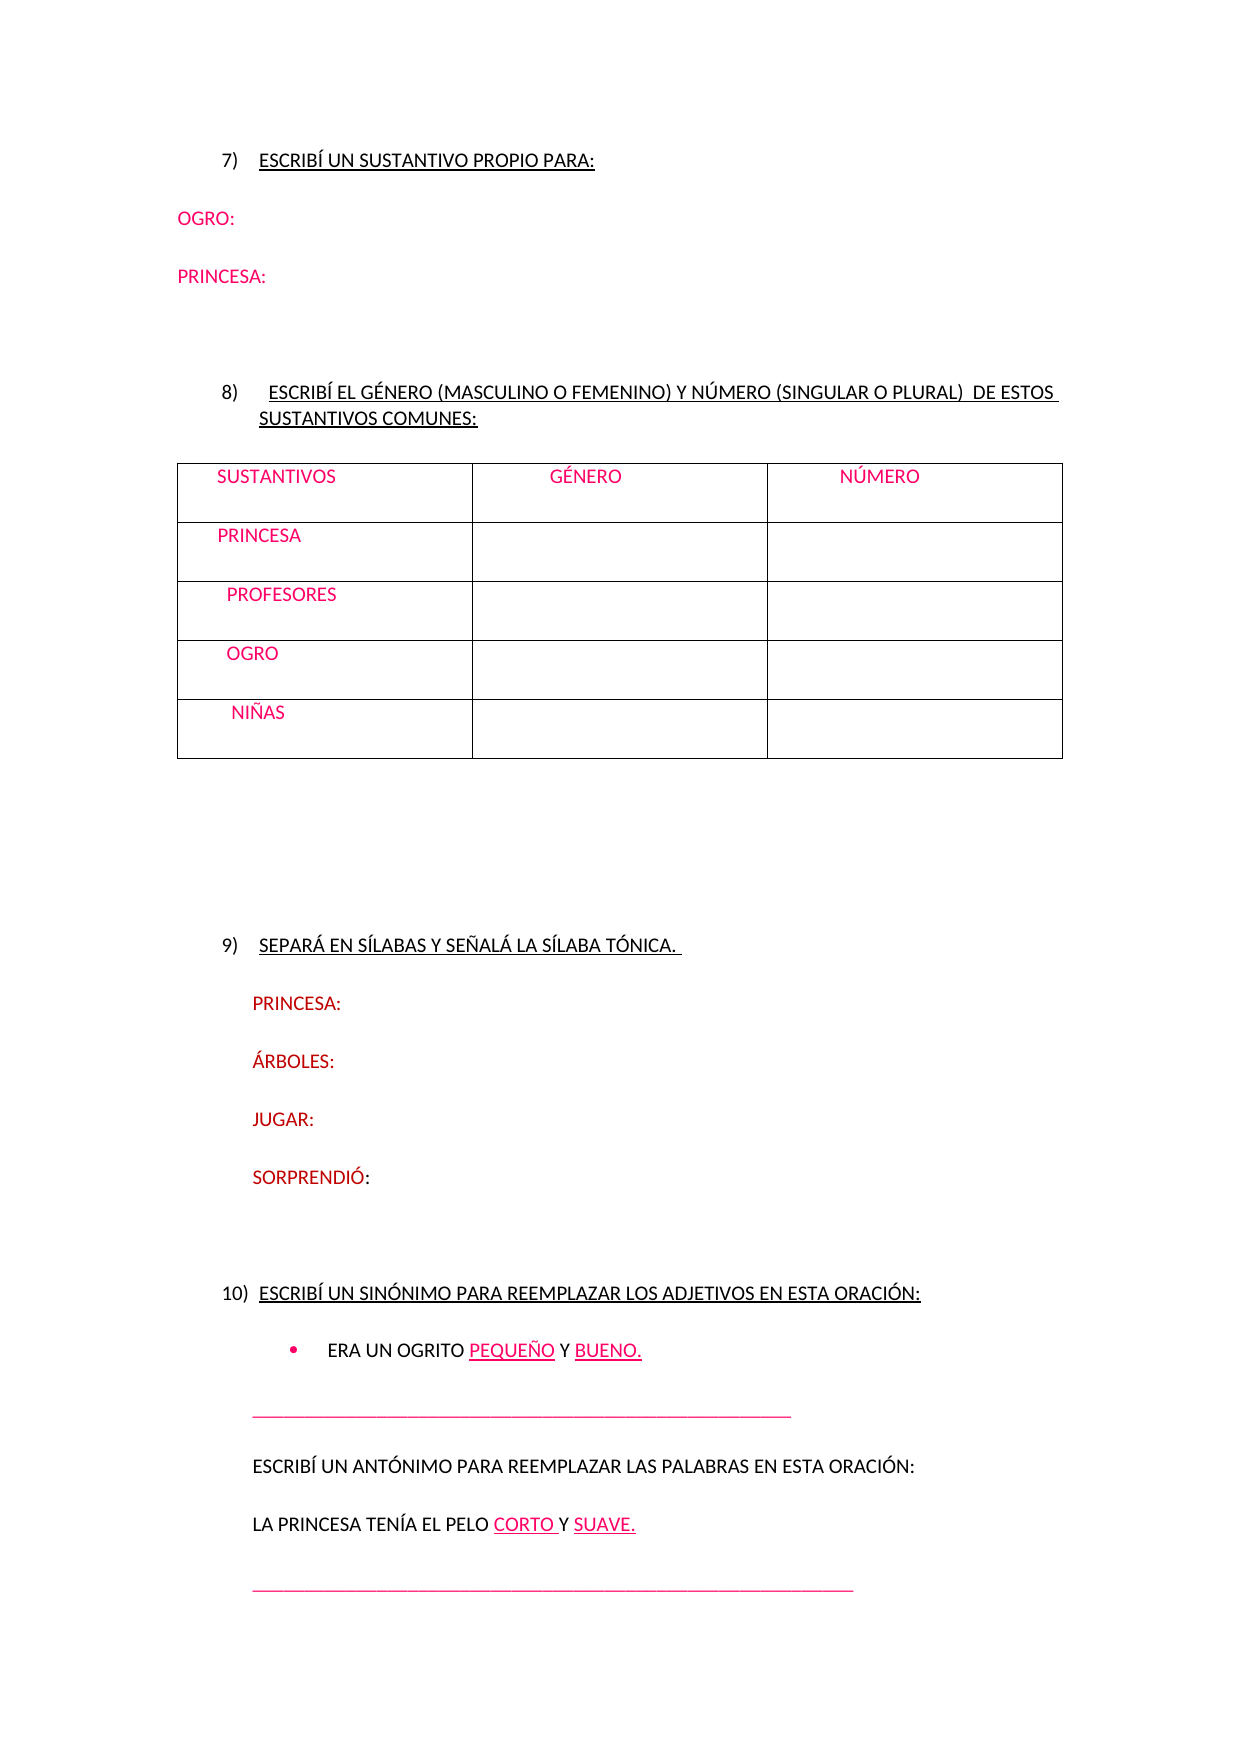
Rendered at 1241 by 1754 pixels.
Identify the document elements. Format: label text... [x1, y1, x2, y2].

text PRINCESA: [252, 990, 1063, 1016]
table_cell PRINCESA [178, 523, 472, 581]
table_cell [473, 582, 767, 639]
table_cell [768, 700, 1062, 757]
text ÁRBOLES: [252, 1048, 1063, 1073]
table_cell OGRO [178, 641, 472, 698]
table_cell [473, 523, 767, 581]
text OGRO: [177, 206, 1063, 231]
text ____________________________________________________ [252, 1396, 1063, 1421]
list ESCRIBÍ UN SUSTANTIVO PROPIO PARA: [221, 148, 1063, 173]
text SORPRENDIÓ: [252, 1164, 1063, 1189]
list SEPARÁ EN SÍLABAS Y SEÑALÁ LA SÍLABA TÓNICA. [221, 932, 1063, 958]
list ESCRIBÍ UN SINÓNIMO PARA REEMPLAZAR LOS ADJETIVOS EN ESTA ORACIÓN: [221, 1280, 1063, 1305]
table_header NÚMERO [768, 464, 1062, 522]
table_cell [473, 700, 767, 757]
list ESCRIBÍ EL GÉNERO (MASCULINO O FEMENINO) Y NÚMERO (SINGULAR O PLURAL) DE ESTOS SUSTANTIVOS COMUNES: [221, 379, 1063, 430]
table_cell [473, 641, 767, 698]
table_cell [768, 523, 1062, 581]
text PRINCESA: [177, 263, 1063, 289]
text ESCRIBÍ UN ANTÓNIMO PARA REEMPLAZAR LAS PALABRAS EN ESTA ORACIÓN: [252, 1453, 1063, 1479]
text LA PRINCESA TENÍA EL PELO CORTO Y SUAVE. [252, 1511, 1063, 1537]
text JUGAR: [252, 1106, 1063, 1131]
text __________________________________________________________ [252, 1569, 1063, 1595]
list ERA UN OGRITO PEQUEÑO Y BUENO. [290, 1338, 1063, 1363]
table_header SUSTANTIVOS [178, 464, 472, 522]
table_header GÉNERO [473, 464, 767, 522]
table_cell PROFESORES [178, 582, 472, 639]
table_cell [768, 641, 1062, 698]
table_cell NIÑAS [178, 700, 472, 757]
table_cell [768, 582, 1062, 639]
